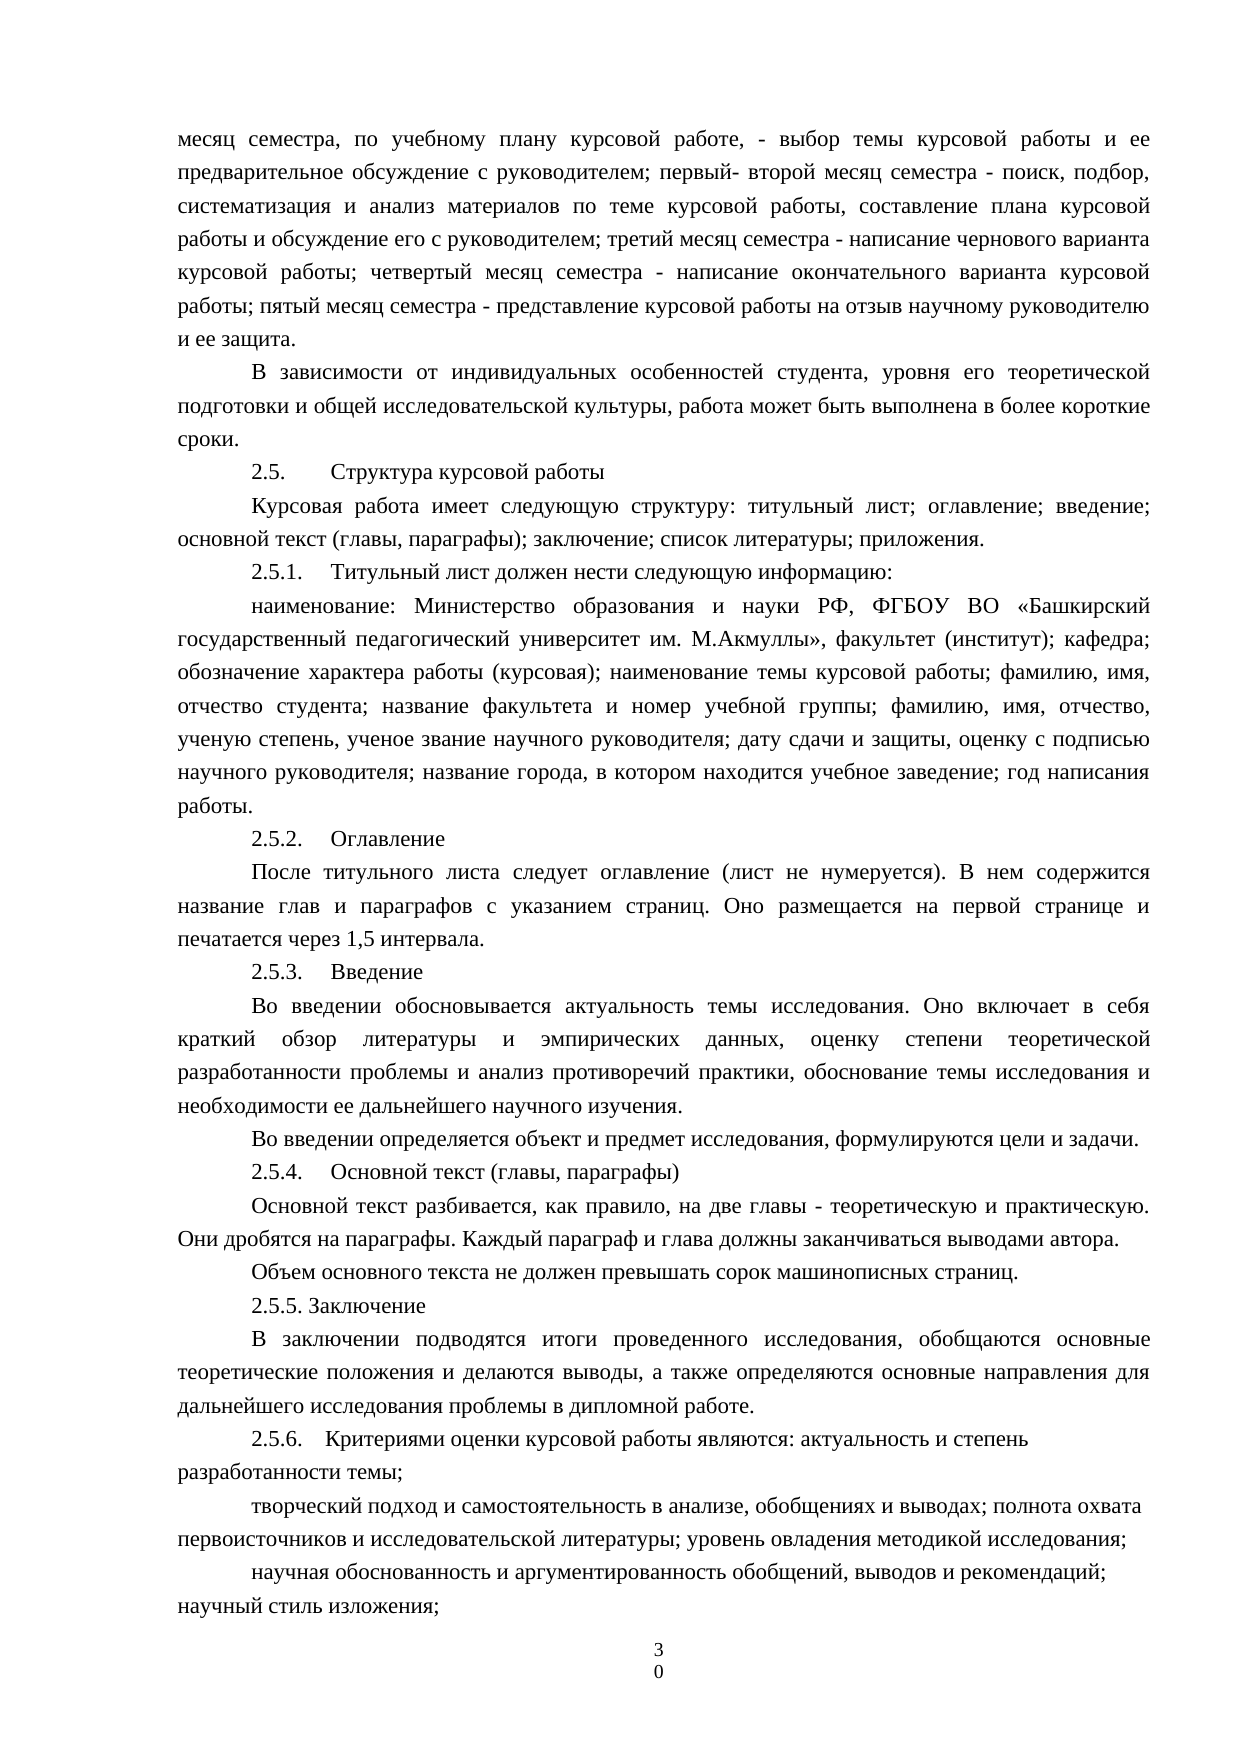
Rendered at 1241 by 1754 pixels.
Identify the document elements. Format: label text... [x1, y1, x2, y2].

text Во введении обосновывается актуальность темы исследования. Оно включает в себя краткий обзор литературы и эмпирических данных, оценку степени теоретической разработанности проблемы и анализ противоречий практики, обоснование темы исследования и необходимости ее дальнейшего научного изучения. [177, 985, 1152, 1118]
text Основной текст разбивается, как правило, на две главы - теоретическую и практическую. Они дробятся на параграфы. Каждый параграф и глава должны заканчиваться выводами автора. [177, 1185, 1152, 1251]
text В заключении подводятся итоги проведенного исследования, обобщаются основные теоретические положения и делаются выводы, а также определяются основные направления для дальнейшего исследования проблемы в дипломной работе. [177, 1318, 1152, 1418]
text наименование: Министерство образования и науки РФ, ФГБОУ ВО «Башкирский государственный педагогический университет им. М.Акмуллы», факультет (институт); кафедра; обозначение характера работы (курсовая); наименование темы курсовой работы; фамилию, имя, отчество студента; название факультета и номер учебной группы; фамилию, имя, отчество, ученую степень, ученое звание научного руководителя; дату сдачи и защиты, оценку с подписью научного руководителя; название города, в котором находится учебное заведение; год написания работы. [177, 585, 1152, 818]
text 2.5.5. Заключение [177, 1285, 1152, 1318]
text Курсовая работа имеет следующую структуру: титульный лист; оглавление; введение; основной текст (главы, параграфы); заключение; список литературы; приложения. [177, 485, 1152, 551]
list Структура курсовой работы [177, 451, 1152, 485]
text После титульного листа следует оглавление (лист не нумеруется). В нем содержится название глав и параграфов с указанием страниц. Оно размещается на первой странице и печатается через 1,5 интервала. [177, 851, 1152, 951]
list Введение [177, 951, 1152, 985]
text творческий подход и самостоятельность в анализе, обобщениях и выводах; полнота охвата первоисточников и исследовательской литературы; уровень овладения методикой исследования; [177, 1485, 1152, 1551]
list Титульный лист должен нести следующую информацию: [177, 551, 1152, 585]
list Основной текст (главы, параграфы) [177, 1151, 1152, 1185]
list Критериями оценки курсовой работы являются: актуальность и степень разработанности темы; [177, 1418, 1152, 1485]
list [177, 118, 1152, 351]
text научная обоснованность и аргументированность обобщений, выводов и рекомендаций; научный стиль изложения; [177, 1551, 1152, 1618]
text Во введении определяется объект и предмет исследования, формулируются цели и задачи. [177, 1118, 1152, 1151]
text Объем основного текста не должен превышать сорок машинописных страниц. [177, 1251, 1152, 1285]
text В зависимости от индивидуальных особенностей студента, уровня его теоретической подготовки и общей исследовательской культуры, работа может быть выполнена в более короткие сроки. [177, 351, 1152, 451]
list Оглавление [177, 818, 1152, 851]
